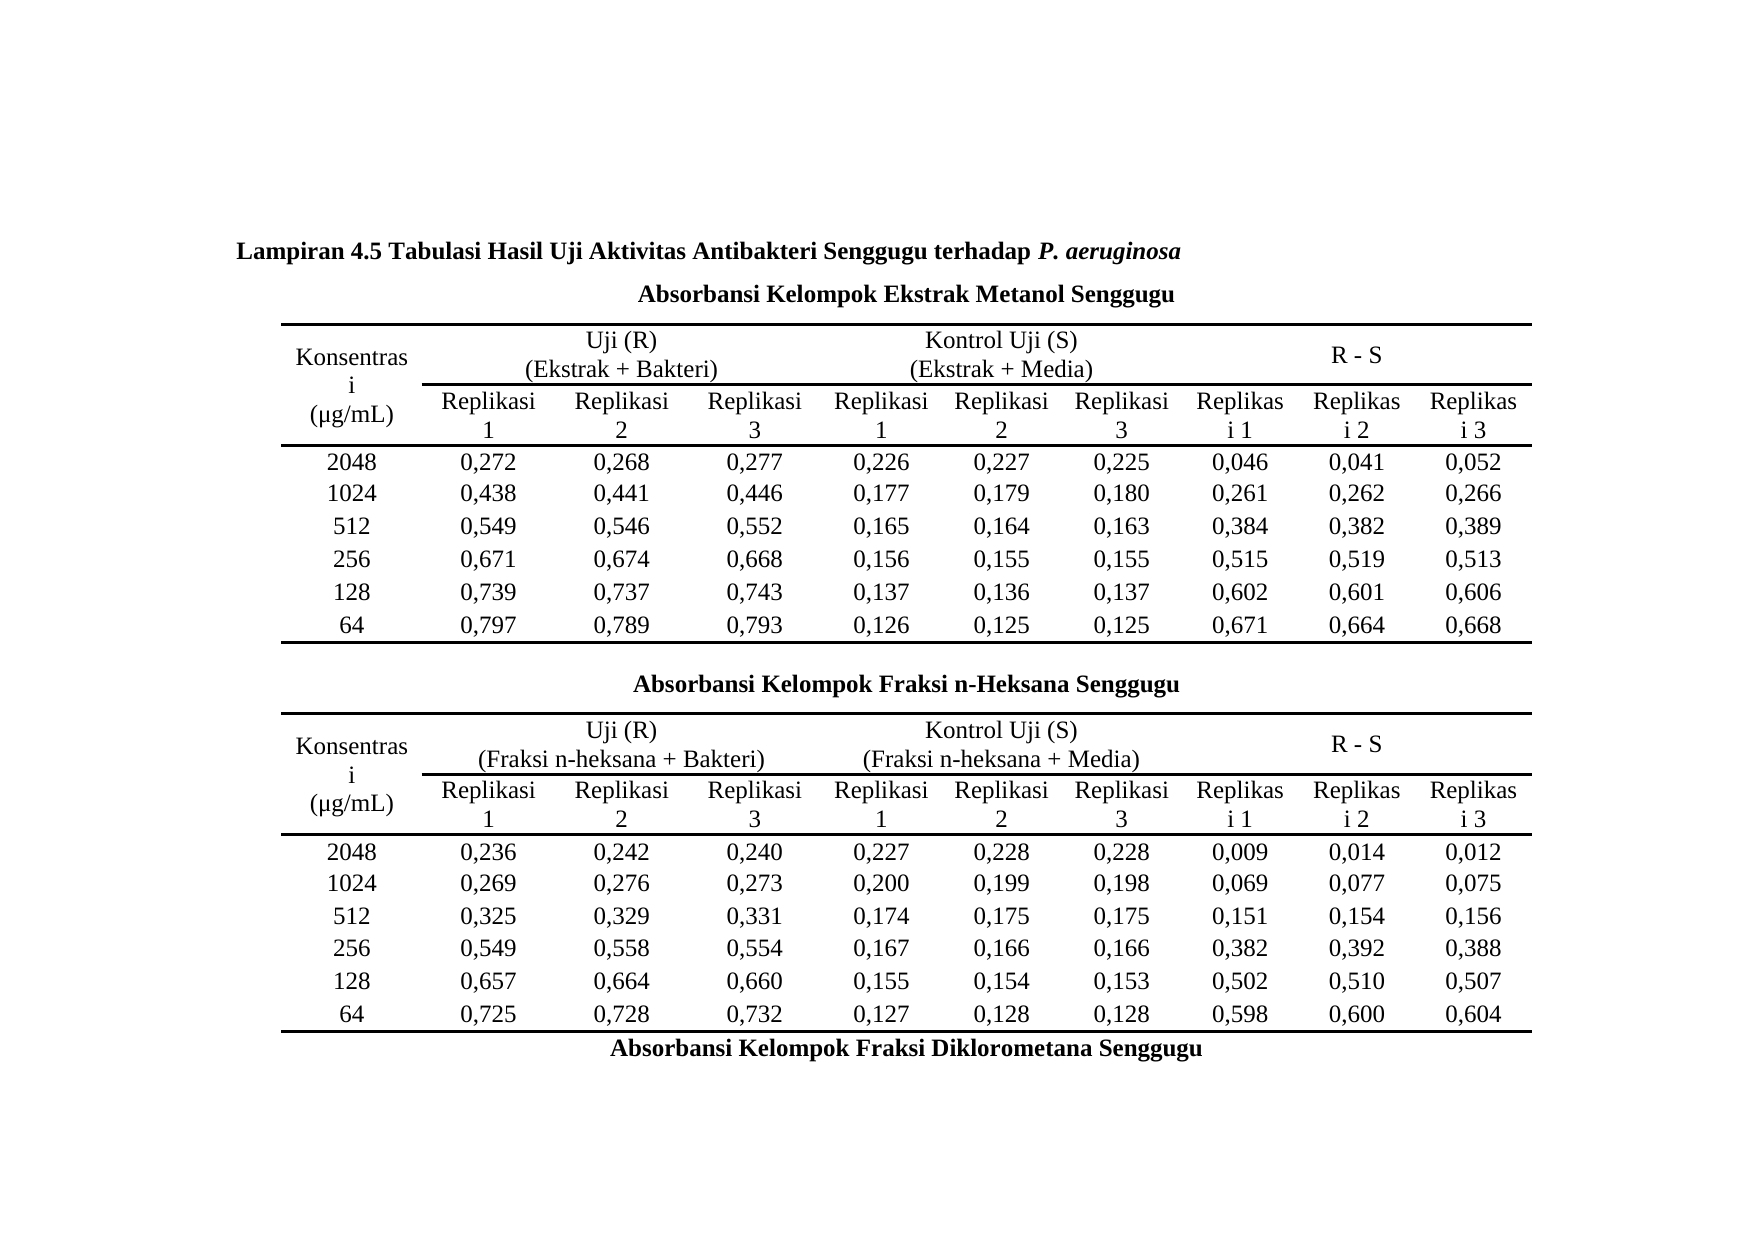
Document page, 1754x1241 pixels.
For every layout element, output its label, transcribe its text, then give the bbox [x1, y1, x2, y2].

table_cell 0,177 [821, 477, 941, 509]
text Absorbansi Kelompok Fraksi Diklorometana Senggugu [236, 1033, 1577, 1062]
table_cell 0,240 [688, 836, 821, 866]
table_cell 0,242 [555, 836, 688, 866]
table_cell 0,125 [941, 608, 1061, 641]
table_cell 0,166 [941, 932, 1061, 964]
table_cell 0,041 [1298, 447, 1415, 477]
table_cell 0,382 [1181, 932, 1298, 964]
table_cell 2048 [281, 836, 422, 866]
table_cell 0,272 [422, 447, 555, 477]
table_cell 0,793 [688, 608, 821, 641]
table_cell 0,552 [688, 509, 821, 542]
table_cell 0,154 [941, 964, 1061, 997]
table_cell 0,167 [821, 932, 941, 964]
table_cell 0,077 [1298, 866, 1415, 899]
table_cell 0,014 [1298, 836, 1415, 866]
table_cell 0,519 [1298, 542, 1415, 575]
table_cell 0,175 [1061, 899, 1181, 932]
table_cell 0,165 [821, 509, 941, 542]
table_cell 0,137 [1061, 575, 1181, 608]
table_cell 128 [281, 964, 422, 997]
table_cell 0,180 [1061, 477, 1181, 509]
table_cell 512 [281, 509, 422, 542]
table_cell 0,549 [422, 509, 555, 542]
table_cell 0,273 [688, 866, 821, 899]
table_cell 1024 [281, 477, 422, 509]
table_cell 0,598 [1181, 997, 1298, 1030]
table_cell 0,382 [1298, 509, 1415, 542]
table_cell Replikasi 2 [1298, 386, 1415, 444]
table_cell 0,126 [821, 608, 941, 641]
table_cell 0,225 [1061, 447, 1181, 477]
table_cell 0,154 [1298, 899, 1415, 932]
table_cell 0,199 [941, 866, 1061, 899]
table_header Konsentrasi (μg/mL) [281, 715, 422, 833]
table_cell 0,179 [941, 477, 1061, 509]
table_cell 0,668 [1415, 608, 1532, 641]
table_cell 0,200 [821, 866, 941, 899]
table_cell Replikasi 1 [821, 386, 941, 444]
table_cell 0,789 [555, 608, 688, 641]
table_cell 0,797 [422, 608, 555, 641]
table_cell 0,069 [1181, 866, 1298, 899]
table_cell 0,668 [688, 542, 821, 575]
table_cell 0,602 [1181, 575, 1298, 608]
table_cell 0,226 [821, 447, 941, 477]
table_cell Replikasi 1 [422, 776, 555, 833]
table_cell 0,549 [422, 932, 555, 964]
table_cell Replikasi 1 [1181, 386, 1298, 444]
table_cell 0,262 [1298, 477, 1415, 509]
table_cell 0,606 [1415, 575, 1532, 608]
table_cell 0,198 [1061, 866, 1181, 899]
table_cell 0,228 [1061, 836, 1181, 866]
table_cell 0,392 [1298, 932, 1415, 964]
table_cell 2048 [281, 447, 422, 477]
table_cell 0,325 [422, 899, 555, 932]
table_cell 0,163 [1061, 509, 1181, 542]
table_cell Replikasi 3 [688, 776, 821, 833]
table_cell 0,228 [941, 836, 1061, 866]
table_cell Replikasi 2 [941, 386, 1061, 444]
text Lampiran 4.5 Tabulasi Hasil Uji Aktivitas Antibakteri Senggugu terhadap P. aeruginosa [236, 236, 1577, 265]
table_header Kontrol Uji (S) (Ekstrak + Media) [821, 326, 1181, 383]
table_cell 256 [281, 542, 422, 575]
table_cell 0,671 [1181, 608, 1298, 641]
table_cell 0,012 [1415, 836, 1532, 866]
table_cell 0,164 [941, 509, 1061, 542]
text Absorbansi Kelompok Fraksi n-Heksana Senggugu [236, 669, 1577, 697]
table_cell 0,389 [1415, 509, 1532, 542]
table_cell 256 [281, 932, 422, 964]
table_cell 0,554 [688, 932, 821, 964]
table_cell 0,155 [821, 964, 941, 997]
table_cell 0,664 [555, 964, 688, 997]
table_cell 0,558 [555, 932, 688, 964]
table_cell 1024 [281, 866, 422, 899]
table_cell 0,127 [821, 997, 941, 1030]
table_header Uji (R) (Ekstrak + Bakteri) [422, 326, 821, 383]
table_cell 0,236 [422, 836, 555, 866]
table_cell 0,155 [1061, 542, 1181, 575]
table_cell 0,660 [688, 964, 821, 997]
table_cell Replikasi 2 [555, 386, 688, 444]
table_cell 64 [281, 997, 422, 1030]
table_cell 0,156 [821, 542, 941, 575]
table_cell 0,329 [555, 899, 688, 932]
table_cell 0,046 [1181, 447, 1298, 477]
table_cell 0,125 [1061, 608, 1181, 641]
table_cell Replikasi 1 [1181, 776, 1298, 833]
table_cell 0,128 [1061, 997, 1181, 1030]
table_cell 0,331 [688, 899, 821, 932]
table_cell 0,739 [422, 575, 555, 608]
table_cell 0,227 [941, 447, 1061, 477]
table_cell Replikasi 3 [1415, 776, 1532, 833]
table_cell 0,743 [688, 575, 821, 608]
table_cell 0,502 [1181, 964, 1298, 997]
table_cell 0,261 [1181, 477, 1298, 509]
table_cell 0,732 [688, 997, 821, 1030]
table_cell 0,728 [555, 997, 688, 1030]
table_cell 0,515 [1181, 542, 1298, 575]
table_cell 0,137 [821, 575, 941, 608]
table_cell 0,075 [1415, 866, 1532, 899]
table_cell 0,269 [422, 866, 555, 899]
table_cell 0,277 [688, 447, 821, 477]
table_cell 0,388 [1415, 932, 1532, 964]
table_header Konsentrasi (μg/mL) [281, 326, 422, 444]
table_cell 512 [281, 899, 422, 932]
table_cell 0,737 [555, 575, 688, 608]
table_cell 0,153 [1061, 964, 1181, 997]
table_cell 0,600 [1298, 997, 1415, 1030]
table_cell 0,671 [422, 542, 555, 575]
table_cell Replikasi 2 [941, 776, 1061, 833]
table_cell 0,166 [1061, 932, 1181, 964]
table_cell 0,604 [1415, 997, 1532, 1030]
table_cell Replikasi 3 [688, 386, 821, 444]
text Absorbansi Kelompok Ekstrak Metanol Senggugu [236, 279, 1577, 308]
table_cell 0,384 [1181, 509, 1298, 542]
table_cell 0,441 [555, 477, 688, 509]
table_cell 0,174 [821, 899, 941, 932]
table_cell 0,128 [941, 997, 1061, 1030]
table_cell 0,136 [941, 575, 1061, 608]
table_cell 0,266 [1415, 477, 1532, 509]
table_cell 0,009 [1181, 836, 1298, 866]
table_cell Replikasi 2 [555, 776, 688, 833]
table_cell 0,156 [1415, 899, 1532, 932]
table_cell 0,446 [688, 477, 821, 509]
table_cell Replikasi 1 [821, 776, 941, 833]
table_header Uji (R) (Fraksi n-heksana + Bakteri) [422, 715, 821, 772]
table_cell 128 [281, 575, 422, 608]
table_cell 0,664 [1298, 608, 1415, 641]
table_cell 0,510 [1298, 964, 1415, 997]
table_cell Replikasi 2 [1298, 776, 1415, 833]
table_cell 0,276 [555, 866, 688, 899]
table_cell Replikasi 3 [1061, 386, 1181, 444]
table_cell 0,227 [821, 836, 941, 866]
table_cell 64 [281, 608, 422, 641]
table_cell 0,175 [941, 899, 1061, 932]
table_header R - S [1181, 715, 1532, 772]
table_cell 0,507 [1415, 964, 1532, 997]
table_cell 0,052 [1415, 447, 1532, 477]
table_cell Replikasi 1 [422, 386, 555, 444]
table_cell 0,438 [422, 477, 555, 509]
table_cell 0,546 [555, 509, 688, 542]
table_cell 0,657 [422, 964, 555, 997]
table_cell 0,155 [941, 542, 1061, 575]
table_cell 0,268 [555, 447, 688, 477]
table_cell 0,601 [1298, 575, 1415, 608]
table_cell 0,674 [555, 542, 688, 575]
table_cell 0,725 [422, 997, 555, 1030]
table_cell Replikasi 3 [1415, 386, 1532, 444]
table_cell 0,513 [1415, 542, 1532, 575]
table_cell 0,151 [1181, 899, 1298, 932]
table_cell Replikasi 3 [1061, 776, 1181, 833]
table_header Kontrol Uji (S) (Fraksi n-heksana + Media) [821, 715, 1181, 772]
table_header R - S [1181, 326, 1532, 383]
